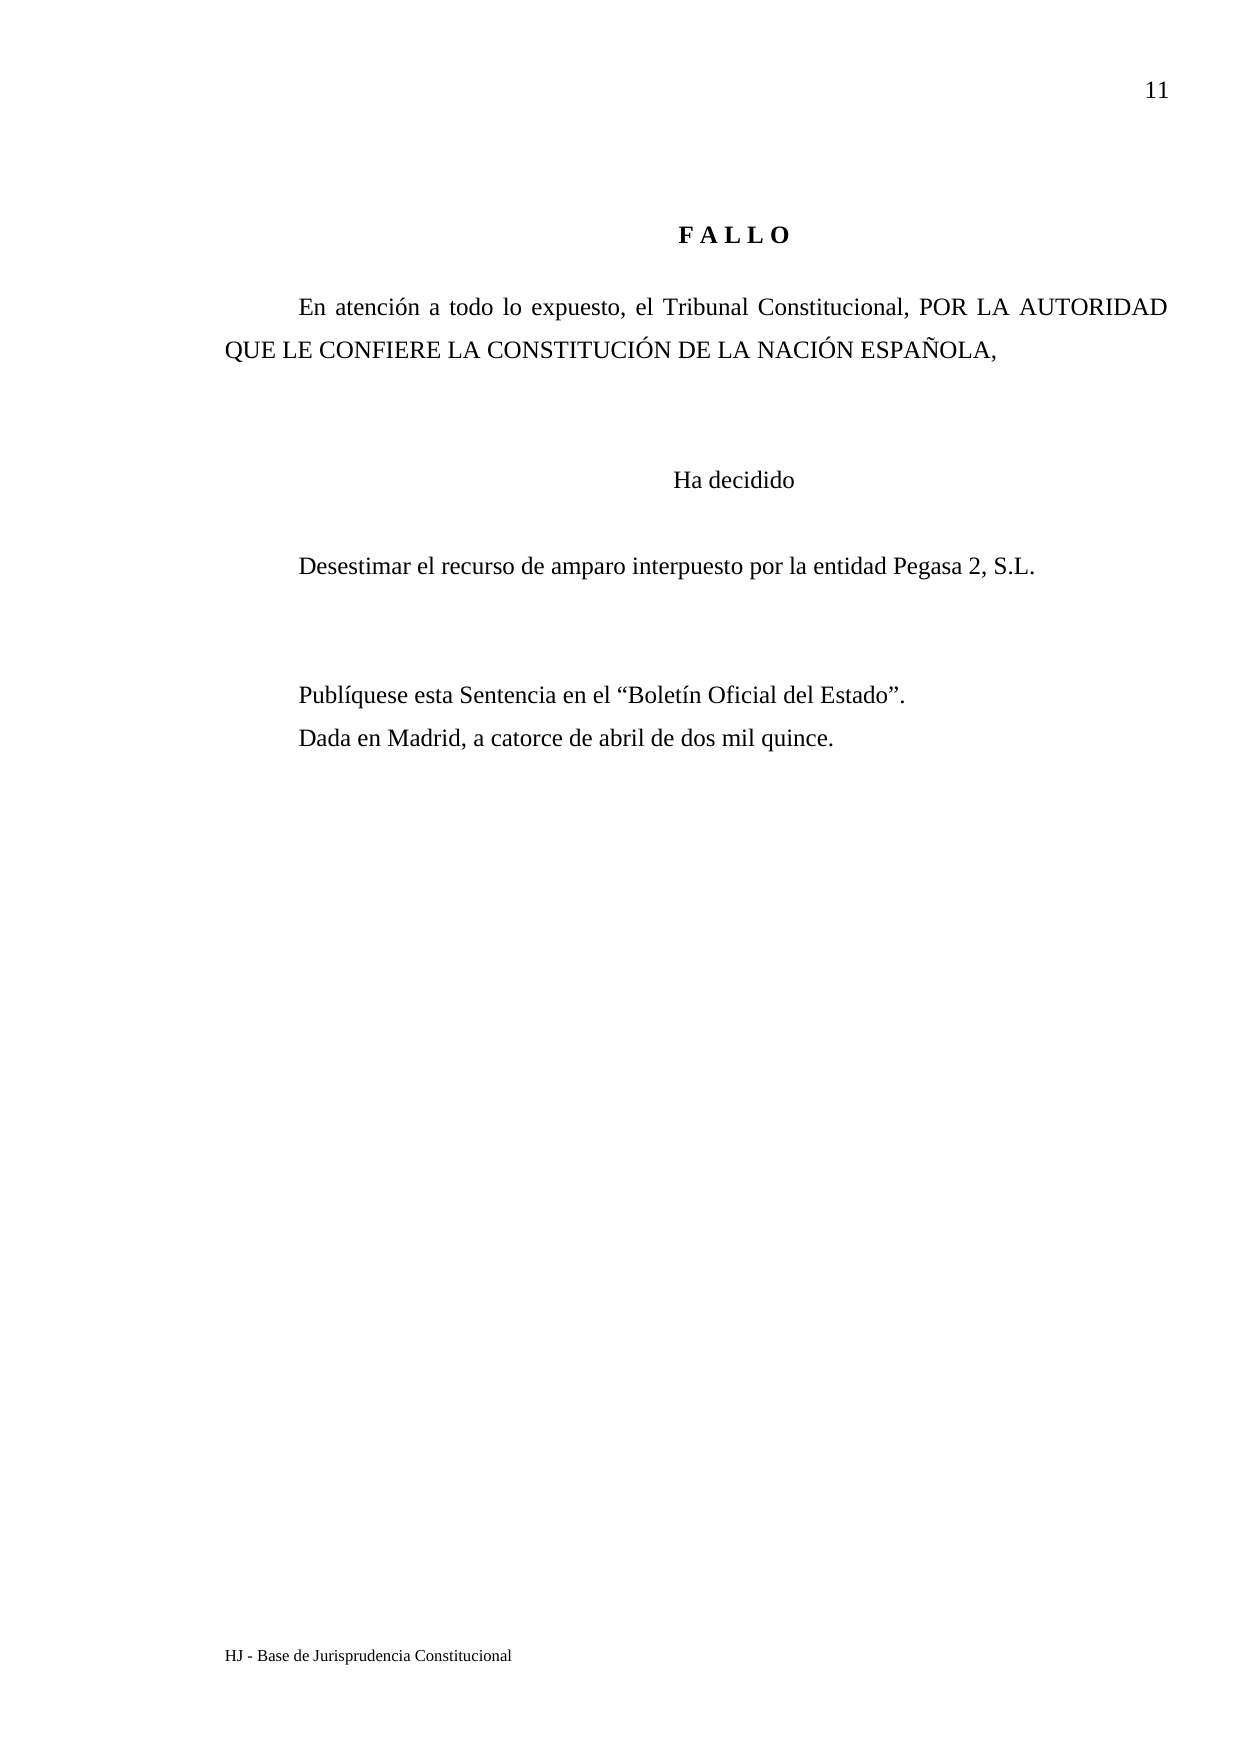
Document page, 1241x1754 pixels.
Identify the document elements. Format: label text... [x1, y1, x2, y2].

text Dada en Madrid, a catorce de abril de dos mil quince. [224, 723, 1169, 752]
text Publíquese esta Sentencia en el “Boletín Oficial del Estado”. [224, 680, 1169, 709]
text Ha decidido [224, 465, 1169, 493]
text Desestimar el recurso de amparo interpuesto por la entidad Pegasa 2, S.L. [224, 551, 1169, 580]
subtitle F A L L O [224, 220, 1169, 249]
text En atención a todo lo expuesto, el Tribunal Constitucional, POR LA AUTORIDAD QUE LE CONFIERE LA CONSTITUCIÓN DE LA NACIÓN ESPAÑOLA, [224, 292, 1169, 364]
